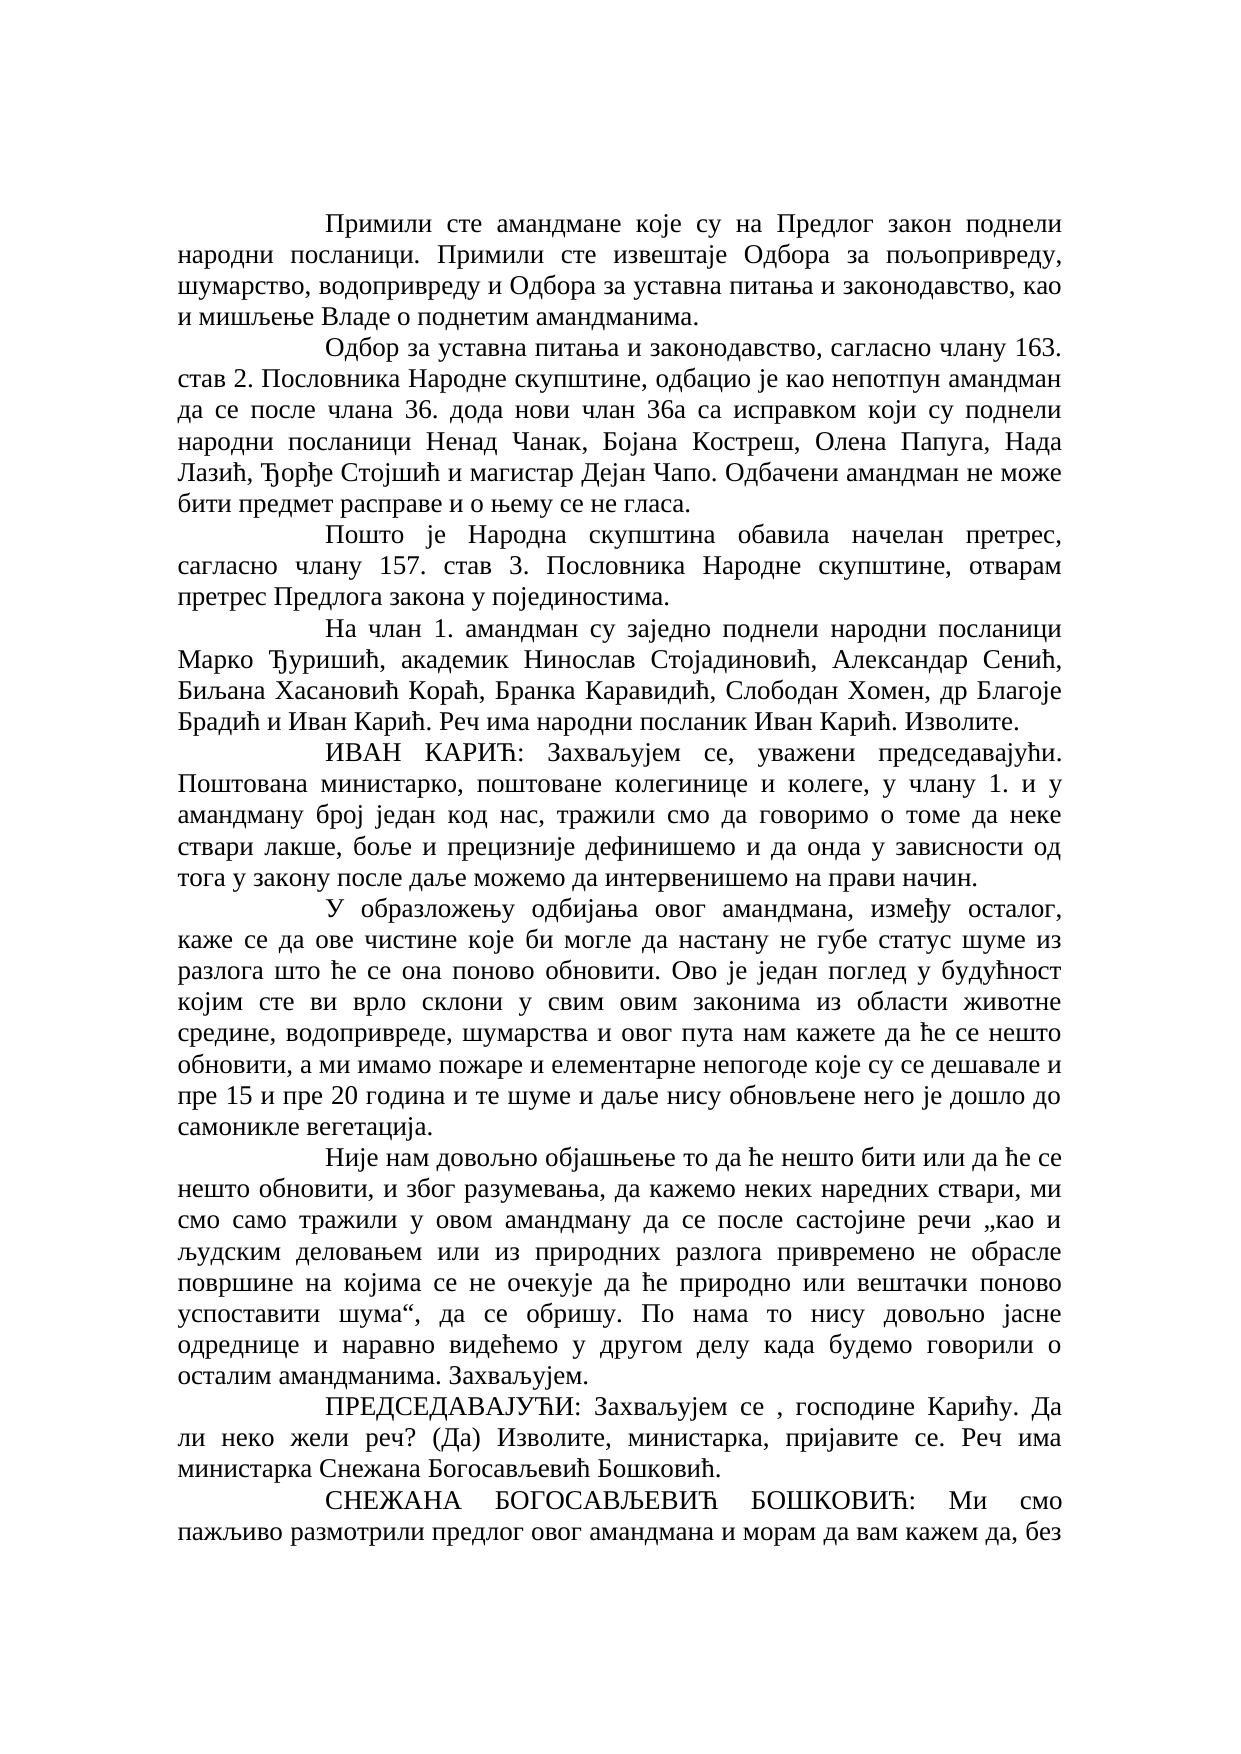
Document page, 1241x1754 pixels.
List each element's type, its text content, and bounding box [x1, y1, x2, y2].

text Није нам довољно објашњење то да ће нешто бити или да ће се нешто обновити, и због разумевања, да кажемо неких наредних ствари, ми смо само тражили у овом амандману да се после састојине речи „као и људским деловањем или из природних разлога привремено не обрасле површине на којима се не очекује да ће природно или вештачки поново успоставити шума“, да се обришу. По нама то нису довољно јасне одреднице и наравно видећемо у другом делу када будемо говорили о осталим амандманима. Захваљујем. [177, 1141, 1063, 1390]
text На члан 1. амандман су заједно поднели народни посланици Марко Ђуришић, академик Нинослав Стојадиновић, Александар Сенић, Биљана Хасановић Кораћ, Бранка Каравидић, Слободан Хомен, др Благоје Брадић и Иван Карић. Реч има народни посланик Иван Карић. Изволите. [177, 612, 1063, 736]
text ПРЕДСЕДАВАЈУЋИ: Захваљујем се , господине Карићу. Да ли неко жели реч? (Да) Изволите, министарка, пријавите се. Реч има министарка Снежана Богосављевић Бошковић. [177, 1390, 1063, 1484]
text Примили сте амандмане које су на Предлог закон поднели народни посланици. Примили сте извештаје Одбора за пољопривреду, шумарство, водопривреду и Одбора за уставна питања и законодавство, као и мишљење Владе о поднетим амандманима. [177, 207, 1063, 331]
text Пошто је Народна скупштина обавила начелан претрес, сагласно члану 157. став 3. Пословника Народне скупштине, отварам претрес Предлога закона у појединостима. [177, 518, 1063, 612]
text Одбор за уставна питања и законодавство, сагласно члану 163. став 2. Пословника Народне скупштине, одбацио је као непотпун амандман да се после члана 36. дода нови члан 36а са исправком који су поднели народни посланици Ненад Чанак, Бојана Костреш, Олена Папуга, Нада Лазић, Ђорђе Стојшић и магистар Дејан Чапо. Одбачени амандман не може бити предмет расправе и о њему се не гласа. [177, 331, 1063, 518]
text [177, 1484, 1063, 1546]
text У образложењу одбијања овог амандмана, између осталог, каже се да ове чистине које би могле да настану не губе статус шуме из разлога што ће се она поново обновити. Ово је један поглед у будућност којим сте ви врло склони у свим овим законима из области животне средине, водопривреде, шумарства и овог пута нам кажете да ће се нешто обновити, а ми имамо пожаре и елементарне непогоде које су се дешавале и пре 15 и пре 20 година и те шуме и даље нису обновљене него је дошло до самоникле вегетација. [177, 892, 1063, 1141]
text ИВАН КАРИЋ: Захваљујем се, уважени председавајући. Поштована министарко, поштоване колегинице и колеге, у члану 1. и у амандману број један код нас, тражили смо да говоримо о томе да неке ствари лакше, боље и прецизније дефинишемо и да онда у зависности од тога у закону после даље можемо да интервенишемо на прави начин. [177, 736, 1063, 892]
